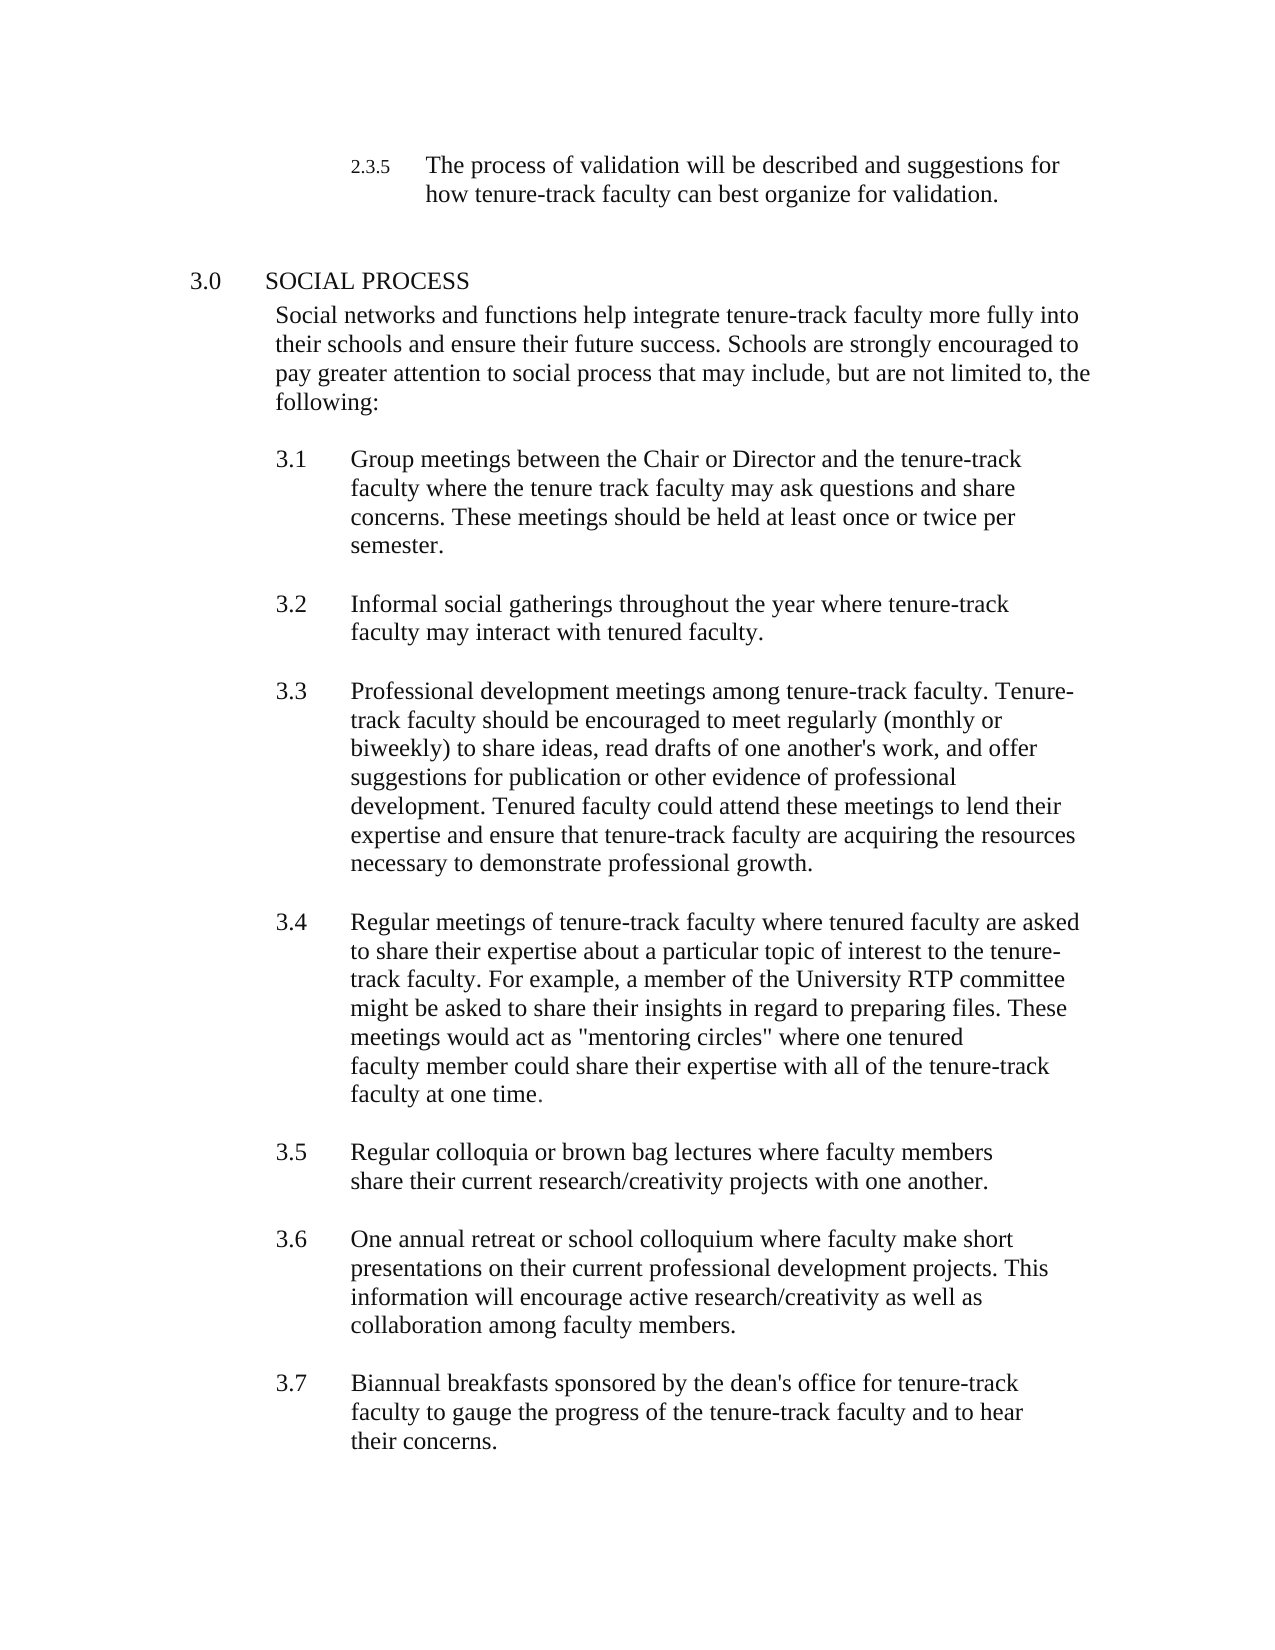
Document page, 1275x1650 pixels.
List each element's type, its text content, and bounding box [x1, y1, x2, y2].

list The process of validation will be described and suggestions for how tenure-track faculty can best organize for validation. [351, 150, 1060, 207]
subtitle SOCIAL PROCESS [190, 266, 1125, 295]
list Regular colloquia or brown bag lectures where faculty members share their current research/creativity projects with one another. [276, 1137, 1006, 1195]
list Regular meetings of tenure-track faculty where tenured faculty are asked to share their expertise about a particular topic of interest to the tenure-track faculty. For example, a member of the University RTP committee might be asked to share their insights in regard to preparing files. These meetings would act as "mentoring circles" where one tenured [276, 907, 1082, 1051]
list Informal social gatherings throughout the year where tenure-track faculty may interact with tenured faculty. [276, 589, 1034, 646]
list One annual retreat or school colloquium where faculty make short presentations on their current professional development projects. This information will encourage active research/creativity as well as collaboration among faculty members. [276, 1224, 1051, 1339]
list Biannual breakfasts sponsored by the dean's office for tenure-track faculty to gauge the progress of the tenure-track faculty and to hear their concerns. [276, 1368, 1044, 1454]
text Social networks and functions help integrate tenure-track faculty more fully into their schools and ensure their future success. Schools are strongly encouraged to pay greater attention to social process that may include, but are not limited to, the following: [275, 300, 1098, 415]
list Professional development meetings among tenure-track faculty. Tenure-track faculty should be encouraged to meet regularly (monthly or biweekly) to share ideas, read drafts of one another's work, and offer suggestions for publication or other evidence of professional development. Tenured faculty could attend these meetings to lend their expertise and ensure that tenure-track faculty are acquiring the resources necessary to demonstrate professional growth. [276, 676, 1082, 877]
list Group meetings between the Chair or Director and the tenure-track faculty where the tenure­ track faculty may ask questions and share concerns. These meetings should be held at least once or twice per semester. [276, 444, 1087, 559]
text faculty member could share their expertise with all of the tenure-track faculty at one time. [350, 1051, 1125, 1108]
